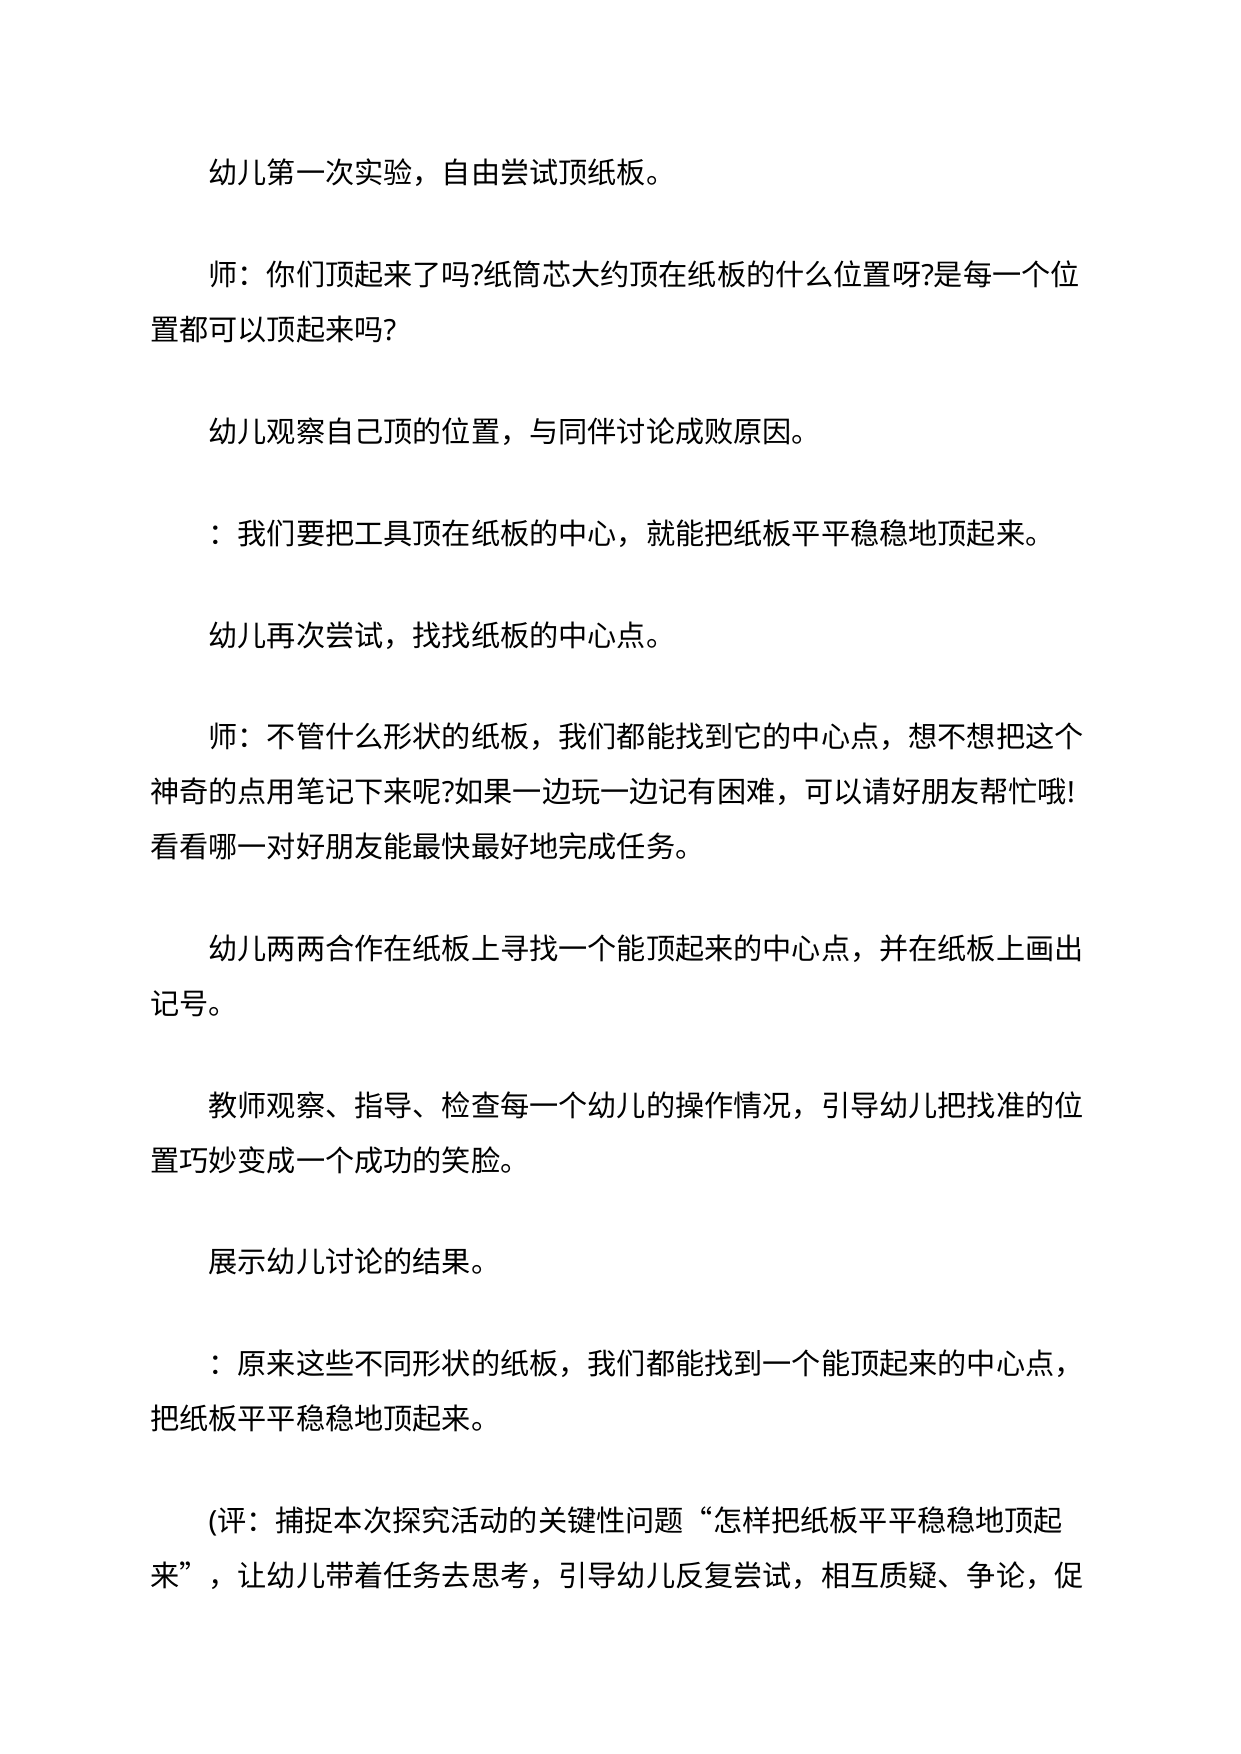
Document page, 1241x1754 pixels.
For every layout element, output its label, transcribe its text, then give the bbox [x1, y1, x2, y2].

text 幼儿两两合作在纸板上寻找一个能顶起来的中心点，并在纸板上画出记号。 [150, 926, 1090, 1023]
text ：原来这些不同形状的纸板，我们都能找到一个能顶起来的中心点，把纸板平平稳稳地顶起来。 [150, 1341, 1090, 1438]
text 幼儿观察自己顶的位置，与同伴讨论成败原因。 [150, 409, 1090, 451]
text 幼儿再次尝试，找找纸板的中心点。 [150, 612, 1090, 654]
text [150, 1497, 1090, 1595]
text 师：不管什么形状的纸板，我们都能找到它的中心点，想不想把这个神奇的点用笔记下来呢?如果一边玩一边记有困难，可以请好朋友帮忙哦!看看哪一对好朋友能最快最好地完成任务。 [150, 714, 1090, 866]
text 师：你们顶起来了吗?纸筒芯大约顶在纸板的什么位置呀?是每一个位置都可以顶起来吗? [150, 252, 1090, 349]
text ：我们要把工具顶在纸板的中心，就能把纸板平平稳稳地顶起来。 [150, 511, 1090, 553]
text 展示幼儿讨论的结果。 [150, 1239, 1090, 1281]
text 幼儿第一次实验，自由尝试顶纸板。 [150, 150, 1090, 192]
text 教师观察、指导、检查每一个幼儿的操作情况，引导幼儿把找准的位置巧妙变成一个成功的笑脸。 [150, 1082, 1090, 1179]
